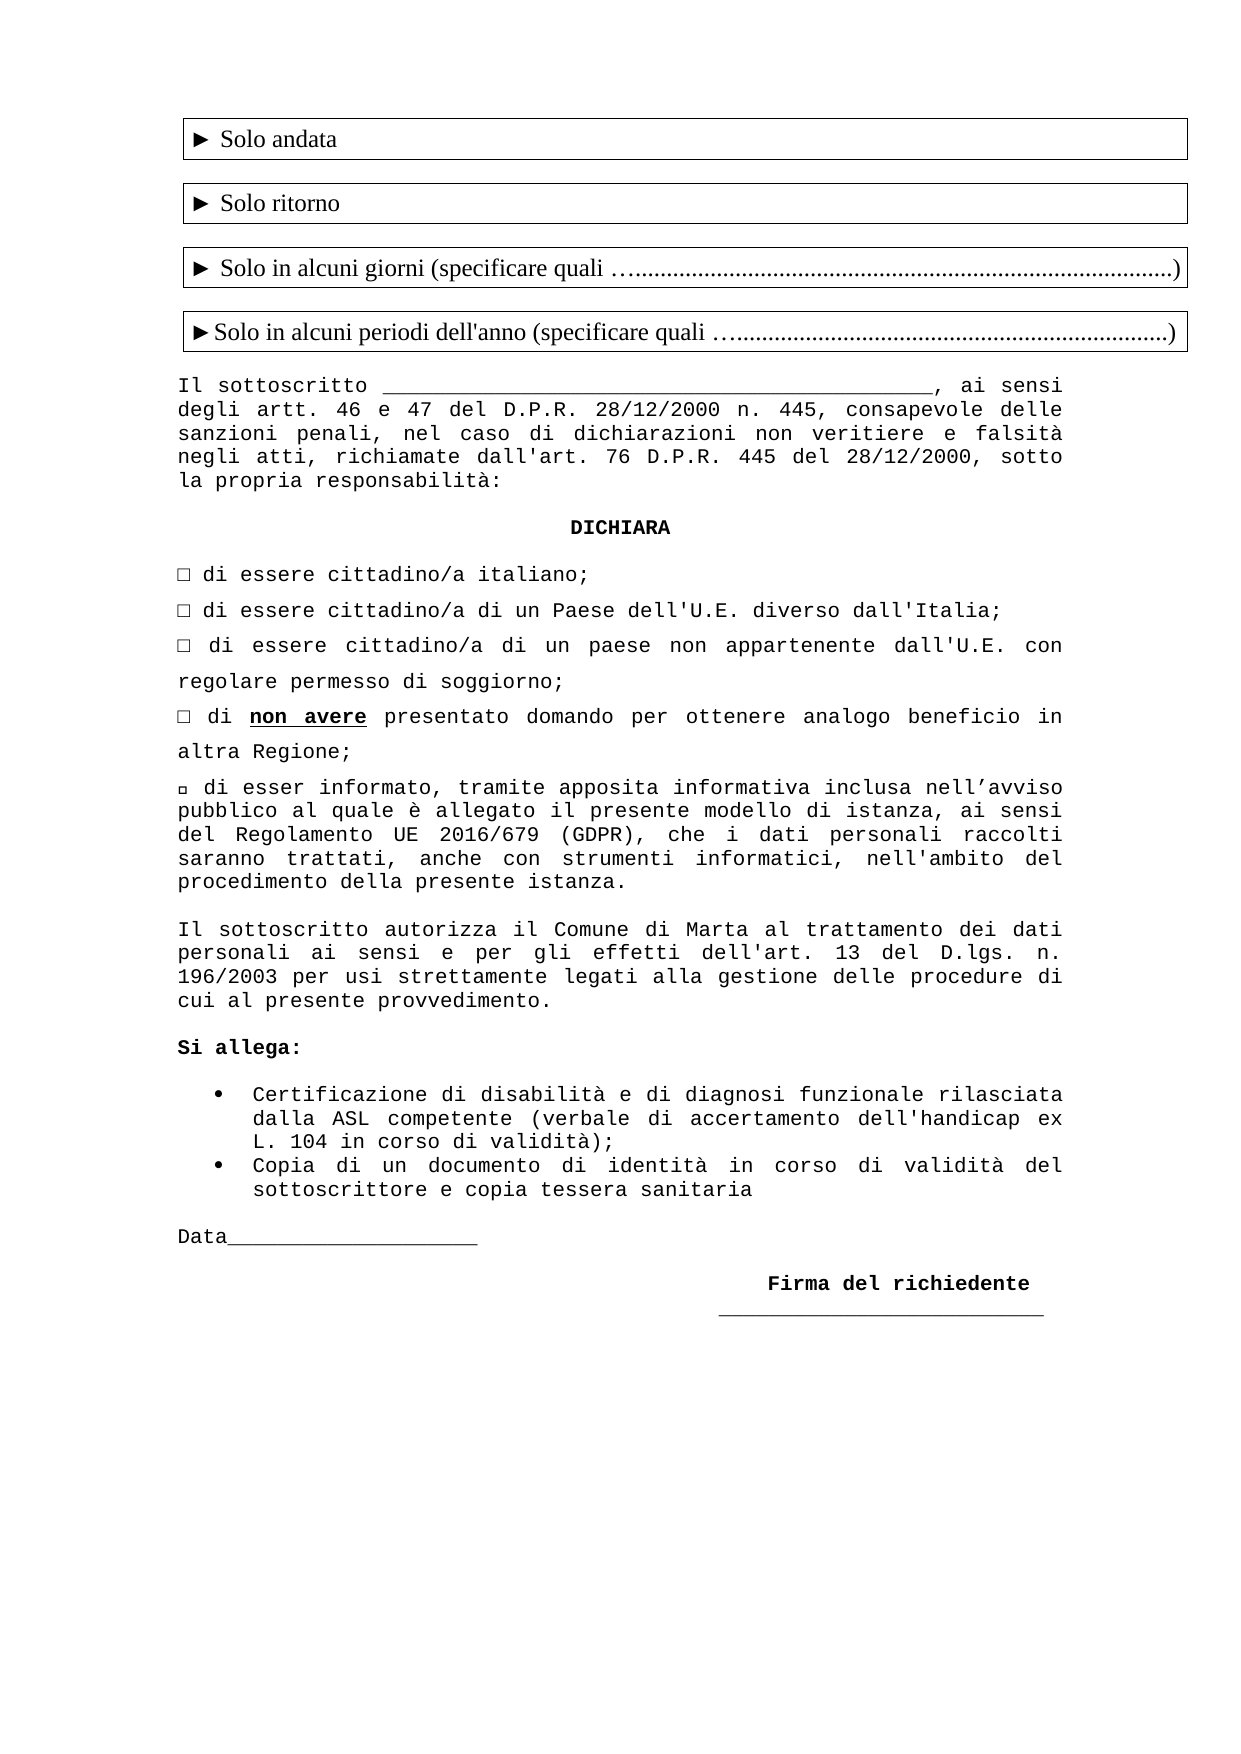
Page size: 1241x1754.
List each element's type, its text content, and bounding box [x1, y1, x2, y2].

text __________________________ [177, 1297, 1063, 1321]
text Firma del richiedente [177, 1273, 1063, 1297]
list Copia di un documento di identità in corso di validità del sottoscrittore e copia tessera sanitaria [215, 1155, 1063, 1202]
text □ di essere cittadino/a italiano; [177, 564, 1063, 588]
text □ di essere cittadino/a di un paese non appartenente dall'U.E. con regolare permesso di soggiorno; [177, 635, 1063, 694]
text  di esser informato, tramite apposita informativa inclusa nell’avviso pubblico al quale è allegato il presente modello di istanza, ai sensi del Regolamento UE 2016/679 (GDPR), che i dati personali raccolti saranno trattati, anche con strumenti informatici, nell'ambito del procedimento della presente istanza. [177, 777, 1063, 895]
text Il sottoscritto autorizza il Comune di Marta al trattamento dei dati personali ai sensi e per gli effetti dell'art. 13 del D.lgs. n. 196/2003 per usi strettamente legati alla gestione delle procedure di cui al presente provvedimento. [177, 919, 1063, 1013]
text Si allega: [177, 1037, 1063, 1061]
list Certificazione di disabilità e di diagnosi funzionale rilasciata dalla ASL competente (verbale di accertamento dell'handicap ex L. 104 in corso di validità); [215, 1084, 1063, 1155]
text Il sottoscritto ____________________________________________, ai sensi degli artt. 46 e 47 del D.P.R. 28/12/2000 n. 445, consapevole delle sanzioni penali, nel caso di dichiarazioni non veritiere e falsità negli atti, richiamate dall'art. 76 D.P.R. 445 del 28/12/2000, sotto la propria responsabilità: [177, 375, 1063, 493]
table_header ► Solo in alcuni giorni (specificare quali …......................................................................................) [184, 248, 1187, 287]
table_header ►Solo in alcuni periodi dell'anno (specificare quali ….....................................................................) [184, 312, 1187, 351]
text DICHIARA [177, 517, 1063, 541]
table_header ► Solo ritorno [184, 184, 1187, 223]
text Data____________________ [177, 1226, 1063, 1250]
text □ di essere cittadino/a di un Paese dell'U.E. diverso dall'Italia; [177, 600, 1063, 623]
table_header ► Solo andata [184, 119, 1187, 158]
text □ di non avere presentato domando per ottenere analogo beneficio in altra Regione; [177, 706, 1063, 765]
